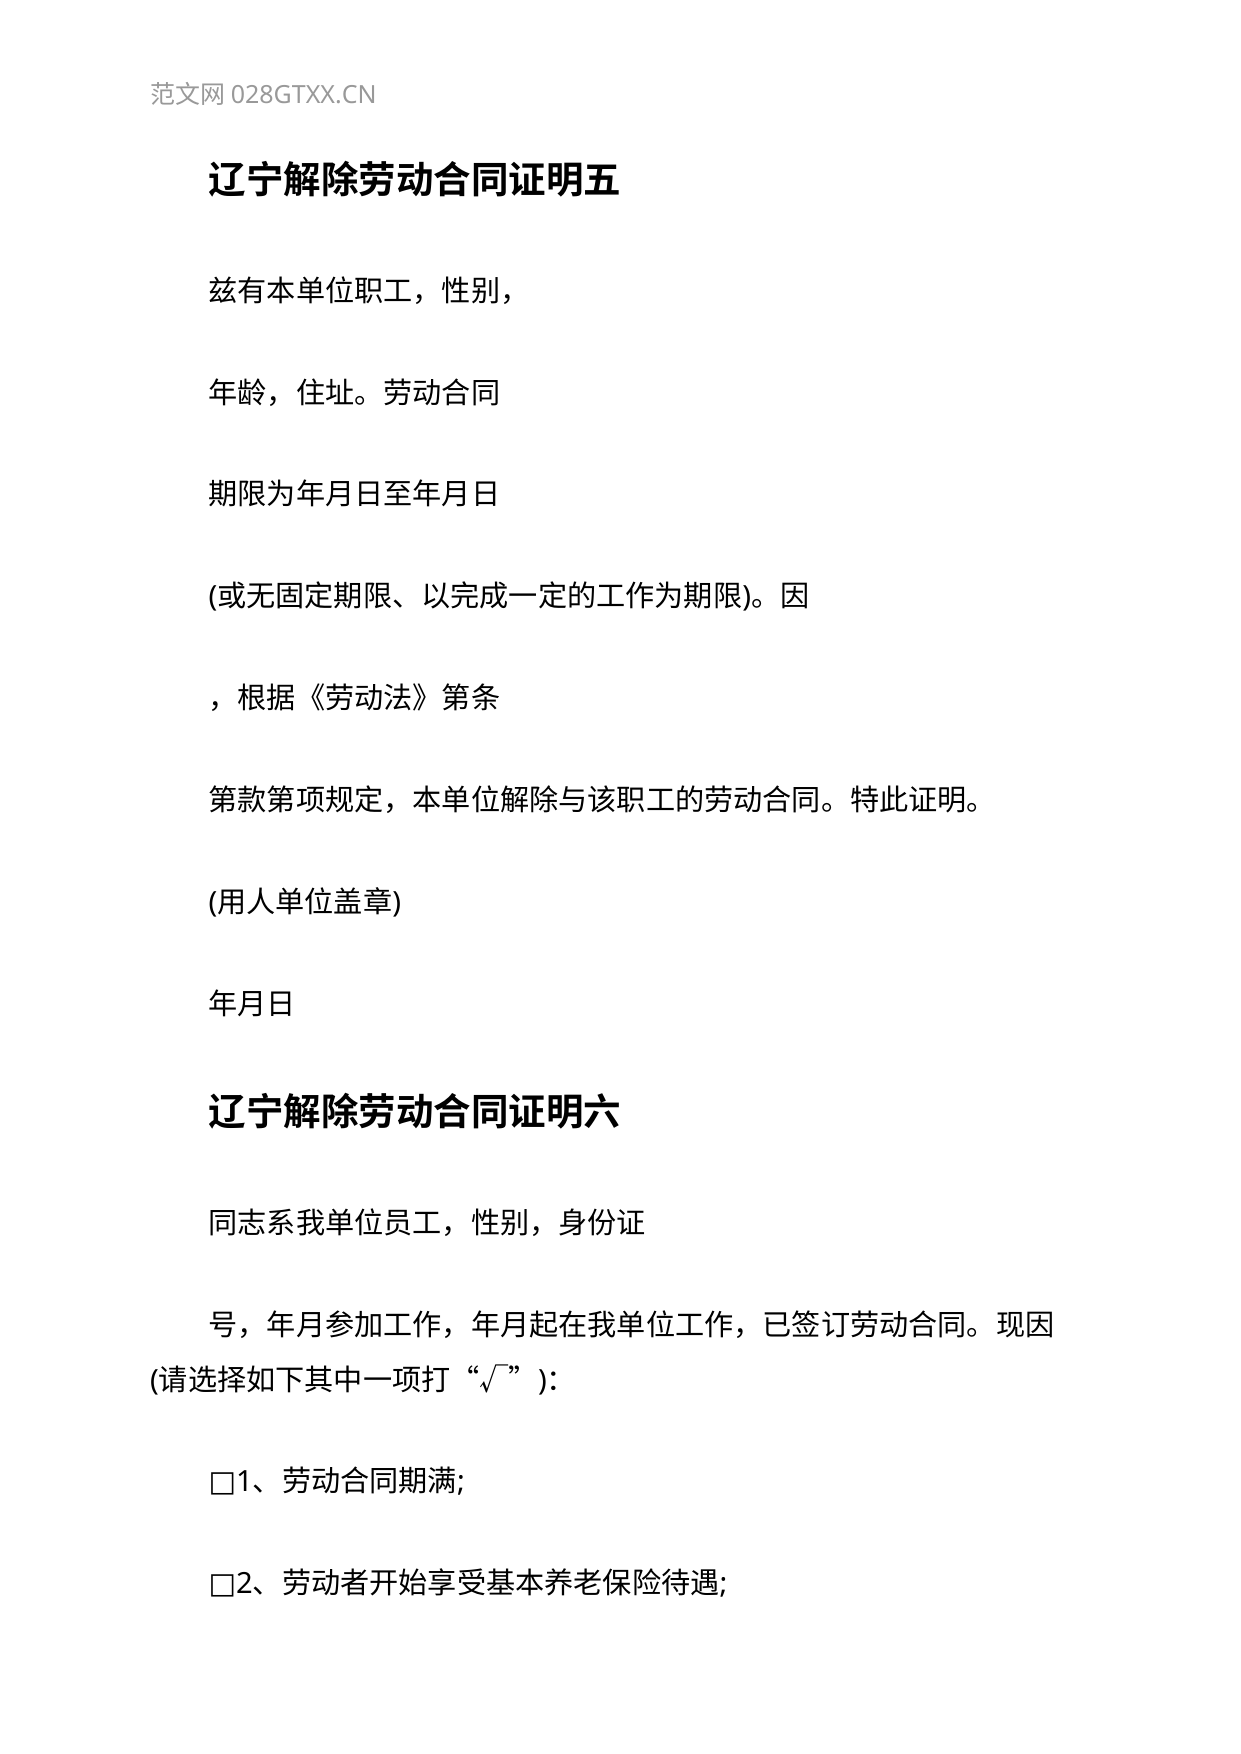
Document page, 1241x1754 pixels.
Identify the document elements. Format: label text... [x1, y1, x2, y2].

text 号，年月参加工作，年月起在我单位工作，已签订劳动合同。现因(请选择如下其中一项打“√”)： [150, 1301, 1090, 1398]
text (用人单位盖章) [150, 878, 1090, 921]
text 年龄，住址。劳动合同 [150, 369, 1090, 411]
text □1、劳动合同期满; [150, 1458, 1090, 1500]
text 第款第项规定，本单位解除与该职工的劳动合同。特此证明。 [150, 776, 1090, 819]
text (或无固定期限、以完成一定的工作为期限)。因 [150, 573, 1090, 615]
text □2、劳动者开始享受基本养老保险待遇; [150, 1560, 1090, 1602]
text 兹有本单位职工，性别， [150, 267, 1090, 310]
text ，根据《劳动法》第条 [150, 675, 1090, 717]
text 同志系我单位员工，性别，身份证 [150, 1199, 1090, 1242]
text 辽宁解除劳动合同证明六 [150, 1082, 1090, 1136]
text 期限为年月日至年月日 [150, 471, 1090, 513]
text 辽宁解除劳动合同证明五 [150, 150, 1090, 204]
text 年月日 [150, 980, 1090, 1022]
